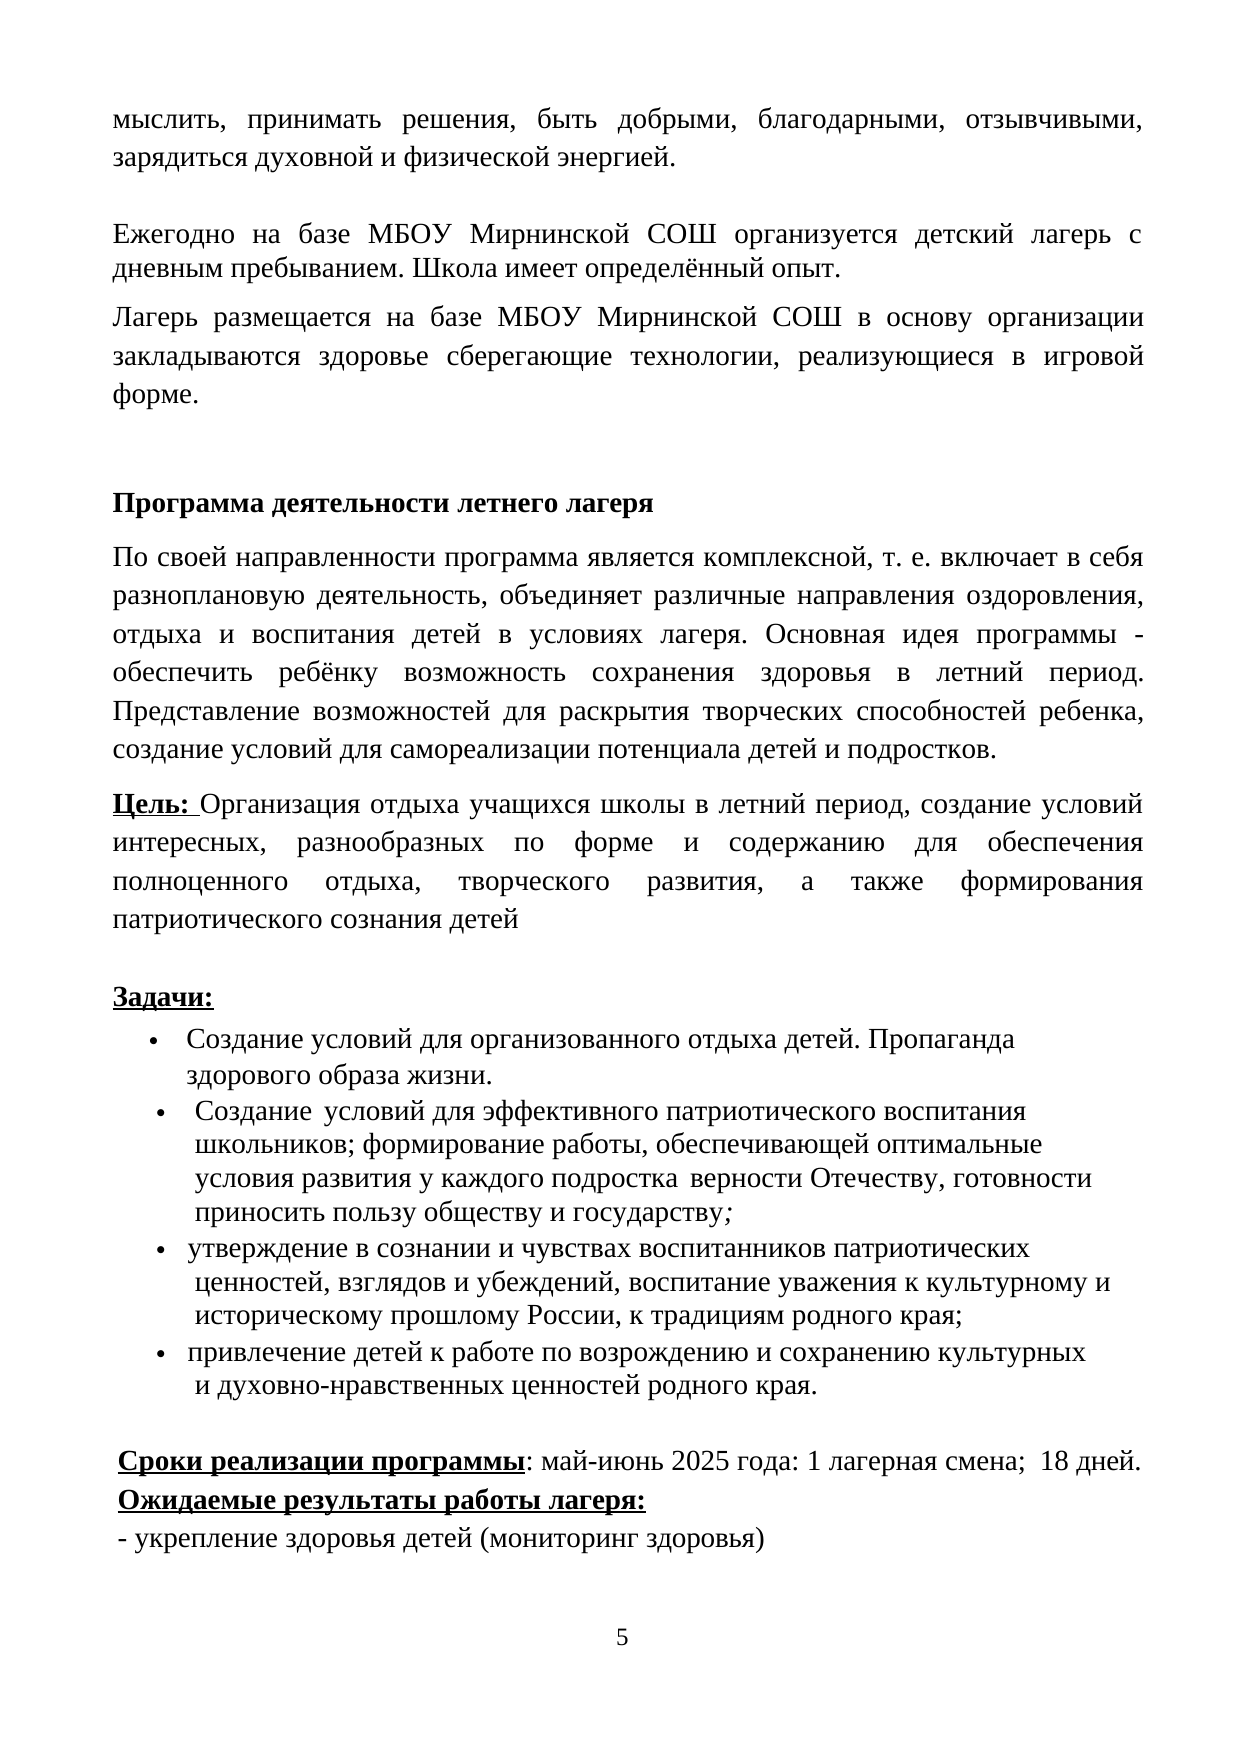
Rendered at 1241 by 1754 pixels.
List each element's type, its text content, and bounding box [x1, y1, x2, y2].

text Задачи: [112, 979, 1211, 1013]
text ценностей, взглядов и убеждений, воспитание уважения к культурному и историческому прошлому России, к традициям родного края; [194, 1264, 1211, 1331]
list Создание условий для эффективного патриотического воспитания школьников; формирование работы, обеспечивающей оптимальные условия развития у каждого подростка верности Отечеству, готовности приносить пользу обществу и государству; [157, 1093, 1094, 1227]
text Сроки реализации программы: май-июнь 2025 года: 1 лагерная смена; 18 дней. [117, 1443, 1211, 1477]
list Создание условий для организованного отдыха детей. Пропаганда здорового образа жизни. [150, 1021, 1016, 1090]
text Лагерь размещается на базе МБОУ Мирнинской СОШ в основу организации закладываются здоровье сберегающие технологии, реализующиеся в игровой форме. [112, 299, 1145, 410]
text Цель: Организация отдыха учащихся школы в летний период, создание условий интересных, разнообразных по форме и содержанию для обеспечения полноценного отдыха, творческого развития, а также формирования патриотического сознания детей [112, 786, 1144, 935]
text По своей направленности программа является комплексной, т. е. включает в себя разноплановую деятельность, объединяет различные направления оздоровления, отдыха и воспитания детей в условиях лагеря. Основная идея программы - обеспечить ребёнку возможность сохранения здоровья в летний период. Представление возможностей для раскрытия творческих способностей ребенка, создание условий для самореализации потенциала детей и подростков. [112, 539, 1145, 765]
subtitle Программа деятельности летнего лагеря [112, 485, 1211, 519]
text мыслить, принимать решения, быть добрыми, благодарными, отзывчивыми, зарядиться духовной и физической энергией. [112, 101, 1144, 173]
text Ежегодно на базе МБОУ Мирнинской СОШ организуется детский лагерь с дневным пребыванием. Школа имеет определённый опыт. [112, 216, 1143, 283]
list привлечение детей к работе по возрождению и сохранению культурных и духовно-нравственных ценностей родного края. [157, 1334, 1108, 1401]
text Ожидаемые результаты работы лагеря: [117, 1482, 1211, 1516]
list укрепление здоровья детей (мониторинг здоровья) [117, 1520, 1211, 1553]
list утверждение в сознании и чувствах воспитанников патриотических [157, 1230, 1211, 1264]
